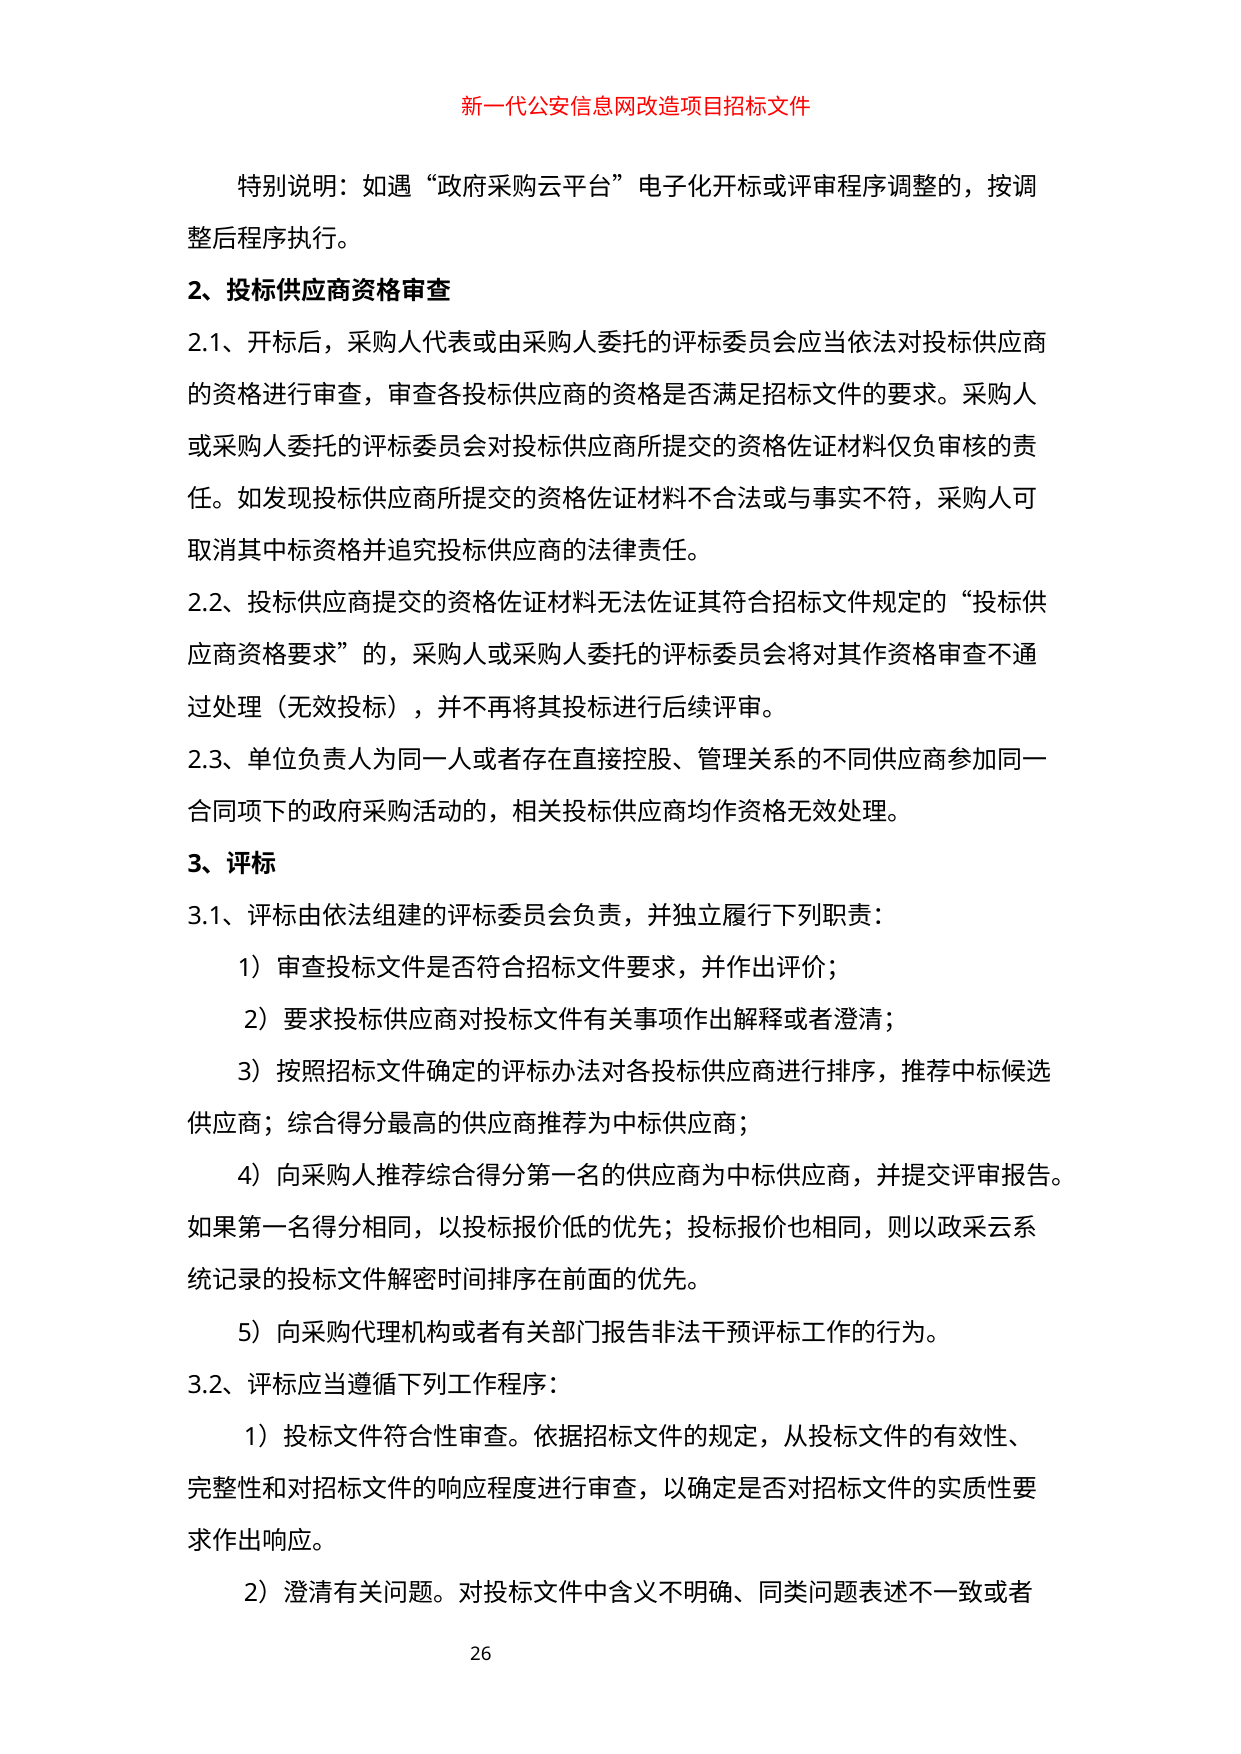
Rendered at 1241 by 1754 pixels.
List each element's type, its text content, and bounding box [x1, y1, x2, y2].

text 3.2、评标应当遵循下列工作程序： [187, 1351, 1053, 1403]
text 3.1、评标由依法组建的评标委员会负责，并独立履行下列职责： [187, 883, 1053, 935]
text 2.2、投标供应商提交的资格佐证材料无法佐证其符合招标文件规定的“投标供应商资格要求”的，采购人或采购人委托的评标委员会将对其作资格审查不通过处理（无效投标），并不再将其投标进行后续评审。 [187, 570, 1053, 726]
text 5）向采购代理机构或者有关部门报告非法干预评标工作的行为。 [187, 1299, 1053, 1351]
text 1）审查投标文件是否符合招标文件要求，并作出评价； [187, 935, 1053, 987]
text 3）按照招标文件确定的评标办法对各投标供应商进行排序，推荐中标候选供应商；综合得分最高的供应商推荐为中标供应商； [187, 1039, 1053, 1143]
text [187, 1560, 1053, 1612]
text 2.1、开标后，采购人代表或由采购人委托的评标委员会应当依法对投标供应商的资格进行审查，审查各投标供应商的资格是否满足招标文件的要求。采购人或采购人委托的评标委员会对投标供应商所提交的资格佐证材料仅负审核的责任。如发现投标供应商所提交的资格佐证材料不合法或与事实不符，采购人可取消其中标资格并追究投标供应商的法律责任。 [187, 310, 1053, 570]
text 4）向采购人推荐综合得分第一名的供应商为中标供应商，并提交评审报告。如果第一名得分相同，以投标报价低的优先；投标报价也相同，则以政采云系统记录的投标文件解密时间排序在前面的优先。 [187, 1143, 1053, 1299]
text 2、投标供应商资格审查 [187, 258, 1053, 310]
text 2.3、单位负责人为同一人或者存在直接控股、管理关系的不同供应商参加同一合同项下的政府采购活动的，相关投标供应商均作资格无效处理。 [187, 726, 1053, 831]
text 特别说明：如遇“政府采购云平台”电子化开标或评审程序调整的，按调整后程序执行。 [187, 153, 1053, 258]
text 3、评标 [187, 831, 1053, 883]
text 2）要求投标供应商对投标文件有关事项作出解释或者澄清； [187, 987, 1053, 1039]
text 1）投标文件符合性审查。依据招标文件的规定，从投标文件的有效性、完整性和对招标文件的响应程度进行审查，以确定是否对招标文件的实质性要求作出响应。 [187, 1403, 1053, 1560]
